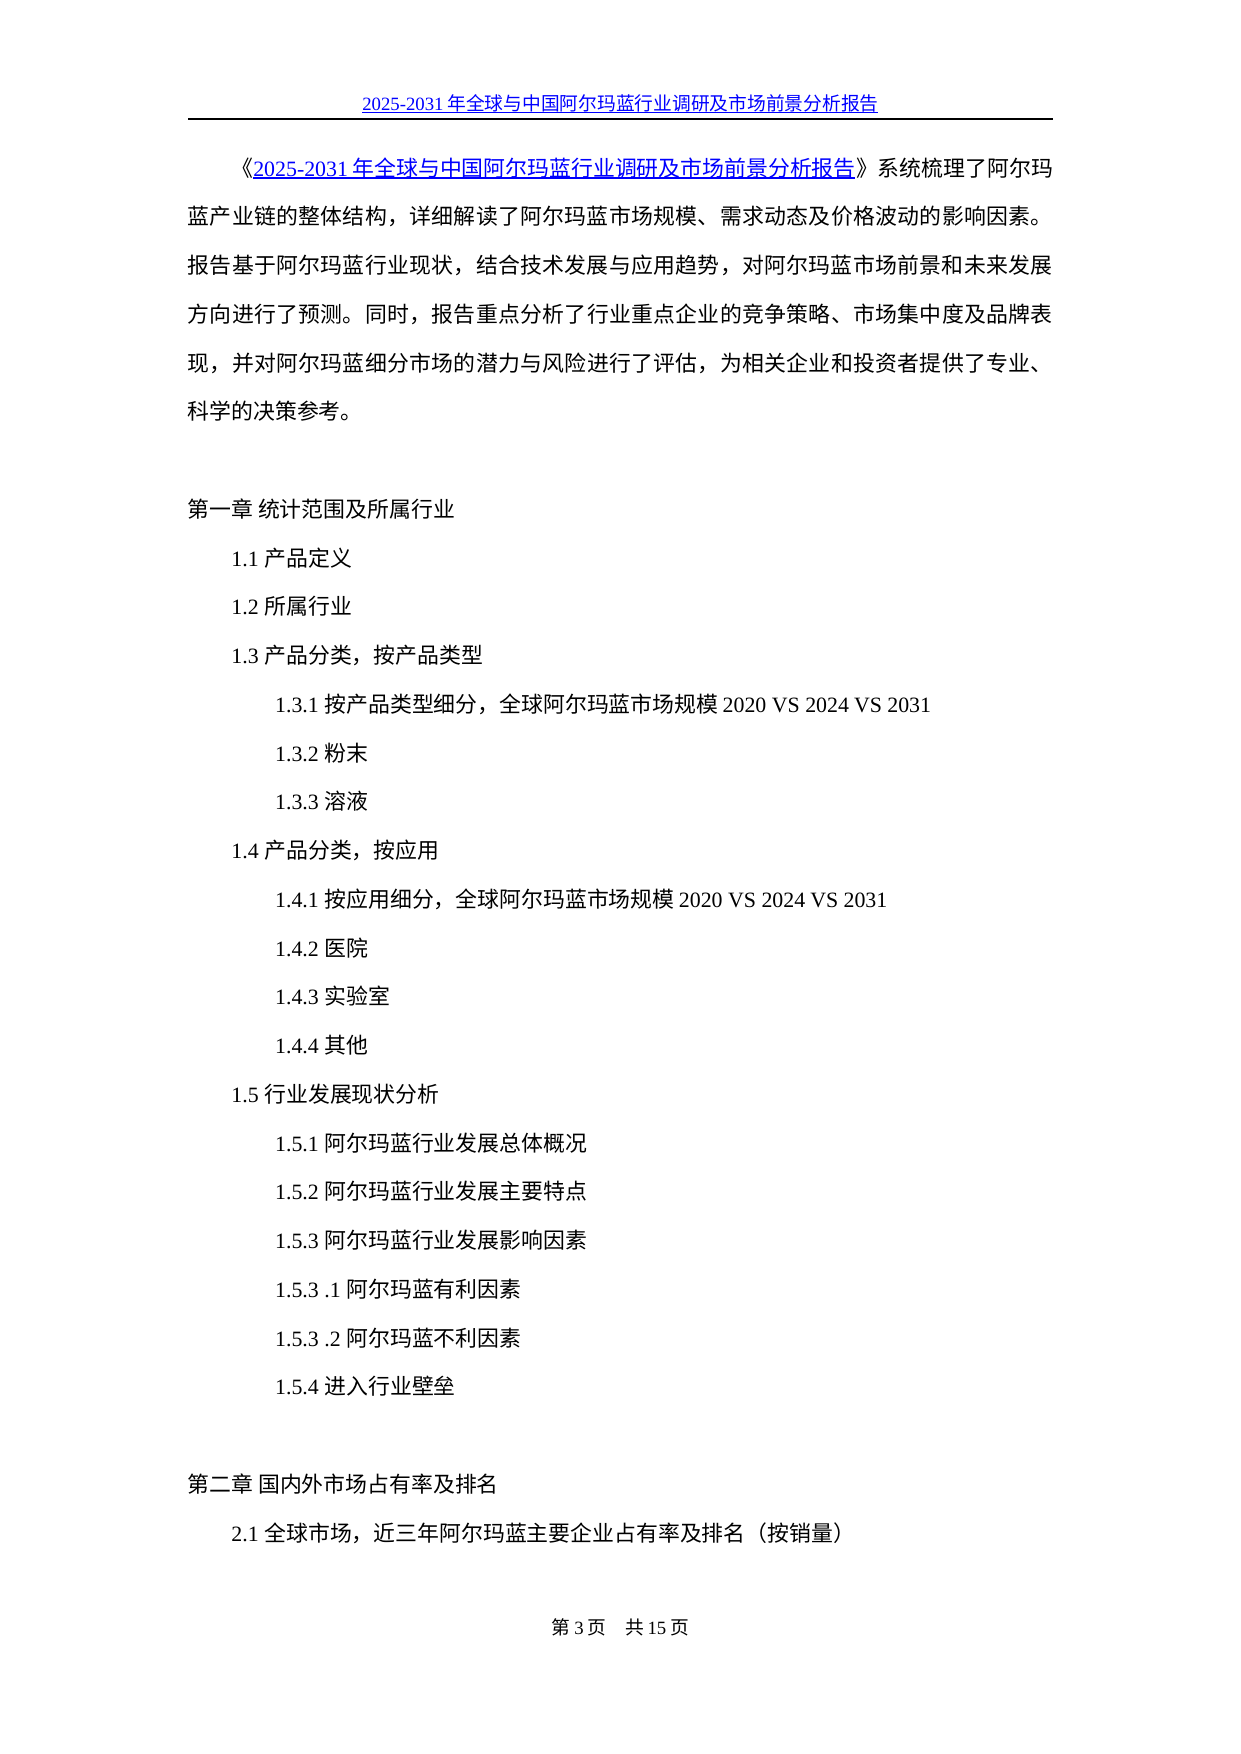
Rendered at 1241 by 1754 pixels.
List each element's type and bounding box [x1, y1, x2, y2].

text [187, 150, 1053, 1548]
